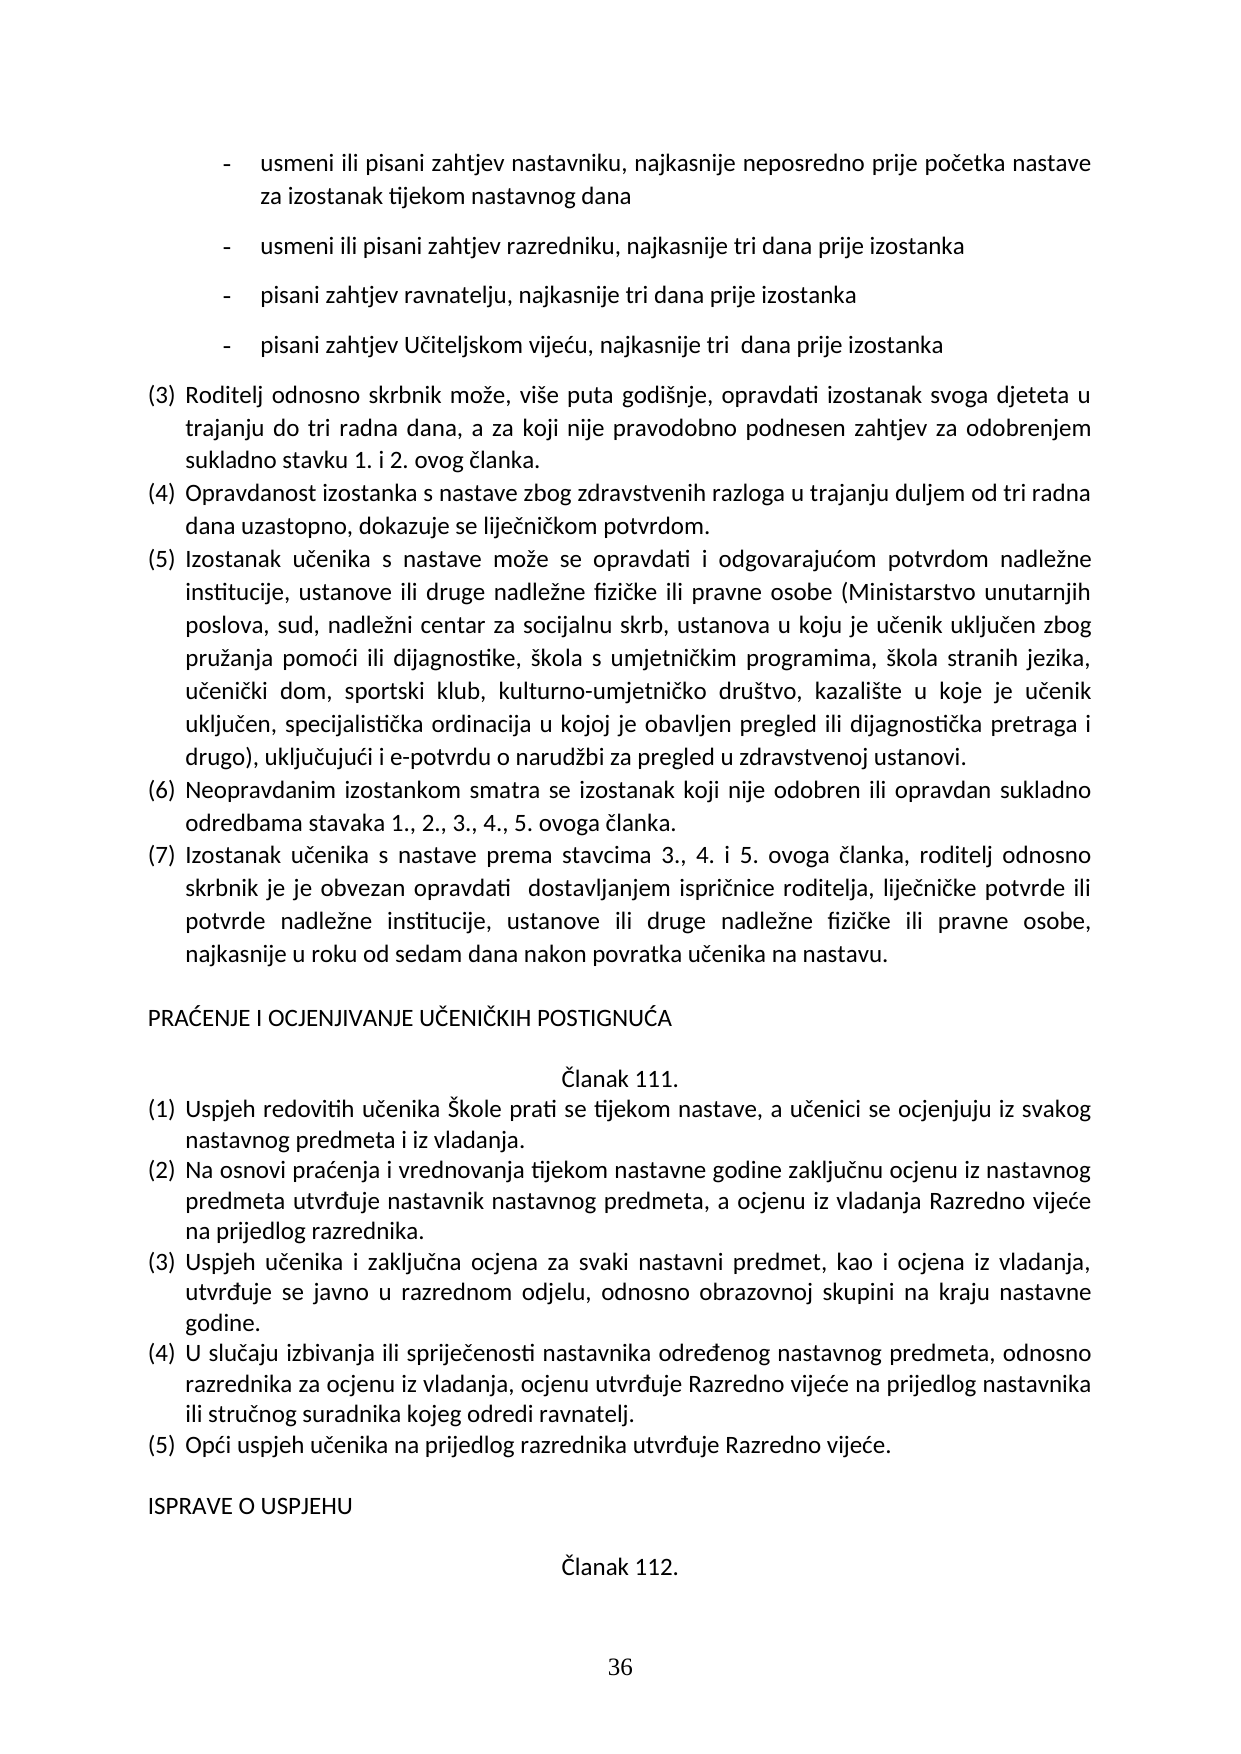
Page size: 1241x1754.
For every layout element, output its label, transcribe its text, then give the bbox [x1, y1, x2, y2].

list Opravdanost izostanka s nastave zbog zdravstvenih razloga u trajanju duljem od tri radna dana uzastopno, dokazuje se liječničkom potvrdom. [148, 478, 1093, 541]
list Neopravdanim izostankom smatra se izostanak koji nije odobren ili opravdan sukladno odredbama stavaka 1., 2., 3., 4., 5. ovoga članka. [148, 774, 1093, 837]
list usmeni ili pisani zahtjev nastavniku, najkasnije neposredno prije početka nastave za izostanak tijekom nastavnog dana [223, 148, 1093, 211]
list Uspjeh učenika i zaključna ocjena za svaki nastavni predmet, kao i ocjena iz vladanja, utvrđuje se javno u razrednom odjelu, odnosno obrazovnoj skupini na kraju nastavne godine. [148, 1246, 1093, 1338]
list Izostanak učenika s nastave prema stavcima 3., 4. i 5. ovoga članka, roditelj odnosno skrbnik je je obvezan opravdati dostavljanjem ispričnice roditelja, liječničke potvrde ili potvrde nadležne institucije, ustanove ili druge nadležne fizičke ili pravne osobe, najkasnije u roku od sedam dana nakon povratka učenika na nastavu. [148, 840, 1093, 969]
list Uspjeh redovitih učenika Škole prati se tijekom nastave, a učenici se ocjenjuju iz svakog nastavnog predmeta i iz vladanja. [148, 1093, 1093, 1154]
text PRAĆENJE I OCJENJIVANJE UČENIČKIH POSTIGNUĆA [148, 1002, 1093, 1032]
list Na osnovi praćenja i vrednovanja tijekom nastavne godine zaključnu ocjenu iz nastavnog predmeta utvrđuje nastavnik nastavnog predmeta, a ocjenu iz vladanja Razredno vijeće na prijedlog razrednika. [148, 1154, 1093, 1246]
list usmeni ili pisani zahtjev razredniku, najkasnije tri dana prije izostanka [223, 230, 1093, 261]
text Članak 112. [148, 1551, 1093, 1582]
list Izostanak učenika s nastave može se opravdati i odgovarajućom potvrdom nadležne institucije, ustanove ili druge nadležne fizičke ili pravne osobe (Ministarstvo unutarnjih poslova, sud, nadležni centar za socijalnu skrb, ustanova u koju je učenik uključen zbog pružanja pomoći ili dijagnostike, škola s umjetničkim programima, škola stranih jezika, učenički dom, sportski klub, kulturno-umjetničko društvo, kazalište u koje je učenik uključen, specijalistička ordinacija u kojoj je obavljen pregled ili dijagnostička pretraga i drugo), uključujući i e-potvrdu o narudžbi za pregled u zdravstvenoj ustanovi. [148, 543, 1093, 771]
text Članak 111. [148, 1063, 1093, 1093]
list pisani zahtjev ravnatelju, najkasnije tri dana prije izostanka [223, 280, 1093, 310]
text ISPRAVE O USPJEHU [148, 1490, 1093, 1521]
list U slučaju izbivanja ili spriječenosti nastavnika određenog nastavnog predmeta, odnosno razrednika za ocjenu iz vladanja, ocjenu utvrđuje Razredno vijeće na prijedlog nastavnika ili stručnog suradnika kojeg odredi ravnatelj. [148, 1338, 1093, 1429]
list Roditelj odnosno skrbnik može, više puta godišnje, opravdati izostanak svoga djeteta u trajanju do tri radna dana, a za koji nije pravodobno podnesen zahtjev za odobrenjem sukladno stavku 1. i 2. ovog članka. [148, 379, 1093, 475]
list Opći uspjeh učenika na prijedlog razrednika utvrđuje Razredno vijeće. [148, 1429, 1093, 1460]
list pisani zahtjev Učiteljskom vijeću, najkasnije tri dana prije izostanka [223, 329, 1093, 360]
